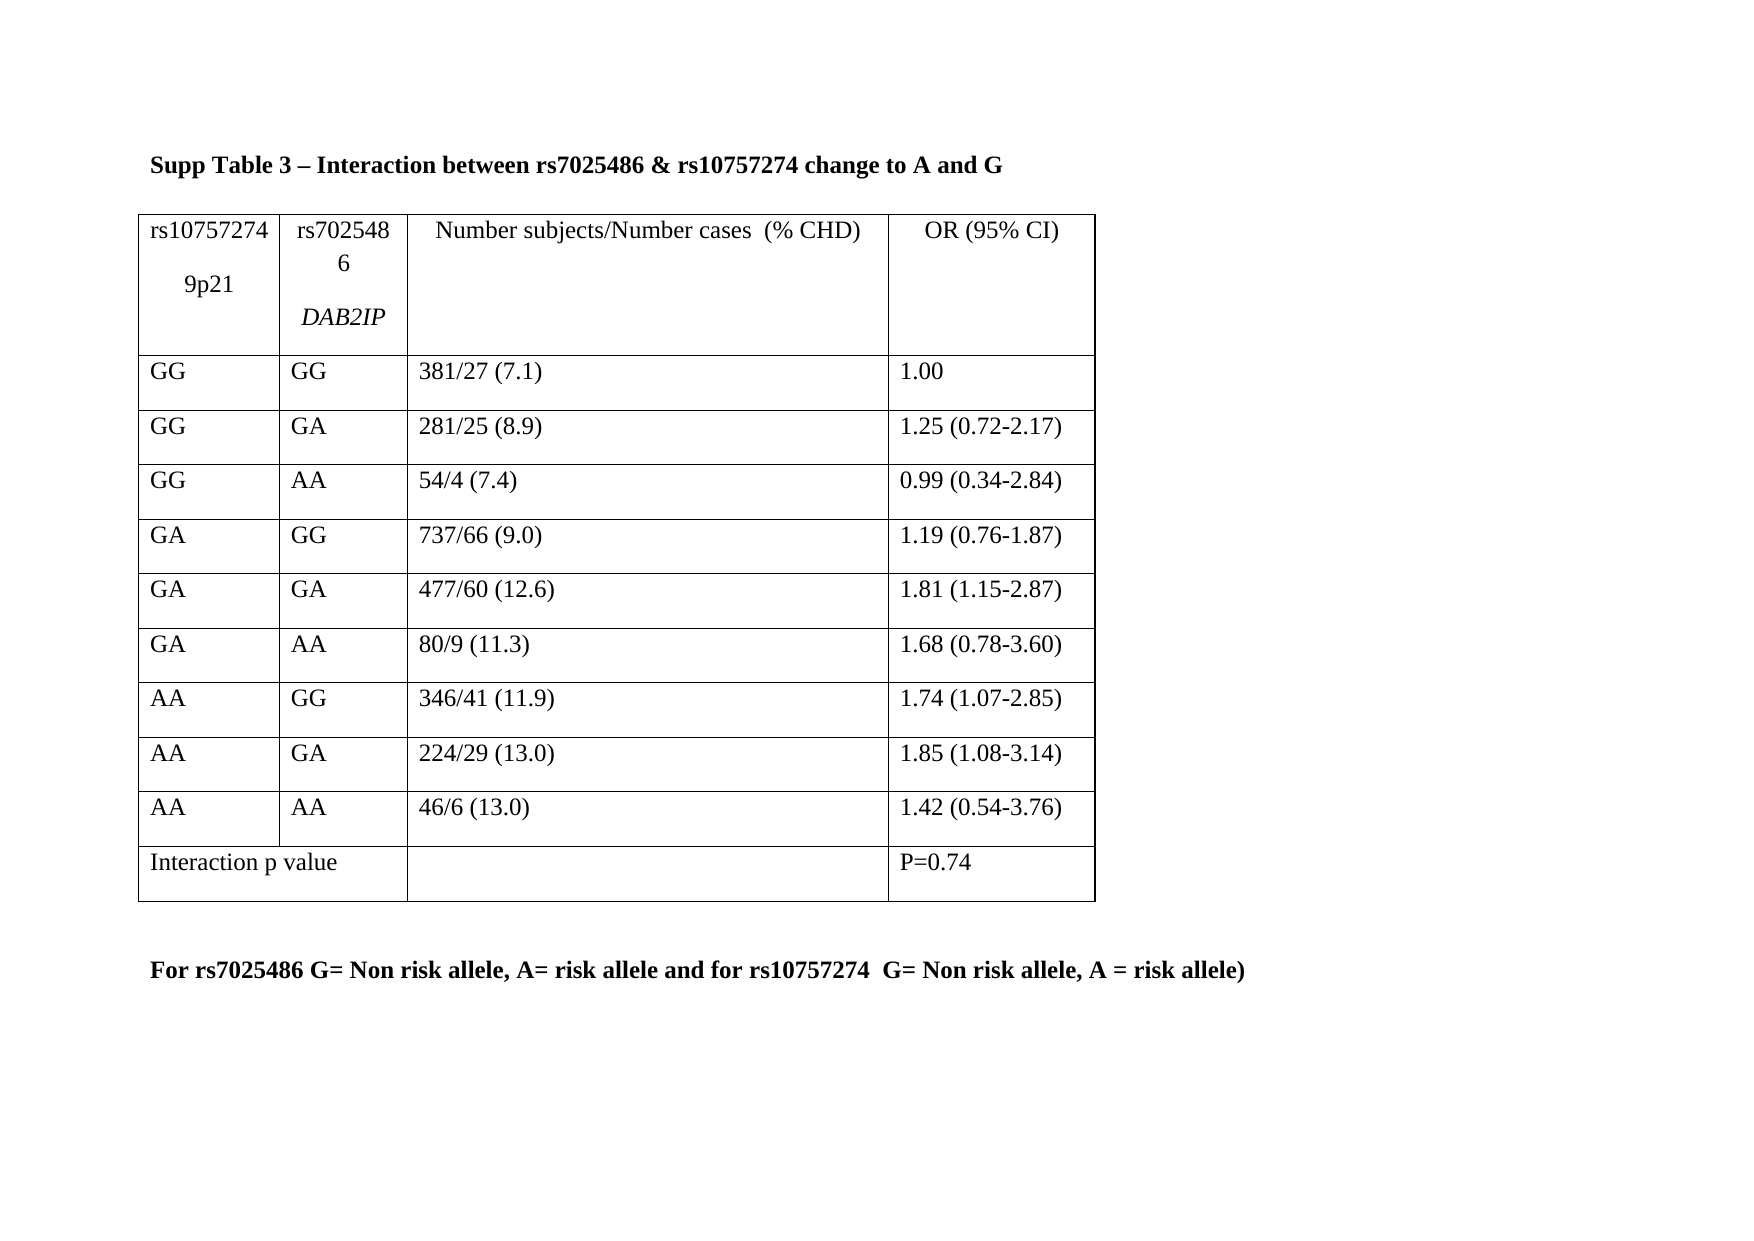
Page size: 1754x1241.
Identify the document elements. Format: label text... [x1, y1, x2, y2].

table_cell 1.42 (0.54-3.76) [889, 792, 1094, 846]
table_cell 1.85 (1.08-3.14) [889, 738, 1094, 791]
table_header rs10757274 9p21 [139, 215, 279, 355]
table_cell 381/27 (7.1) [408, 356, 888, 410]
table_cell AA [280, 792, 407, 846]
table_header OR (95% CI) [889, 215, 1094, 355]
table_cell GA [280, 738, 407, 791]
table_cell GA [139, 629, 279, 682]
table_cell 346/41 (11.9) [408, 683, 888, 737]
table_cell 1.00 [889, 356, 1094, 410]
table_cell 1.68 (0.78-3.60) [889, 629, 1094, 682]
table_cell AA [139, 792, 279, 846]
table_cell GG [280, 520, 407, 573]
table_cell GA [280, 574, 407, 628]
text Supp Table 3 – Interaction between rs7025486 & rs10757274 change to A and G [150, 150, 1604, 179]
table_cell 54/4 (7.4) [408, 465, 888, 519]
table_cell Interaction p value [139, 847, 407, 901]
table_cell GG [139, 411, 279, 464]
table_cell [408, 847, 888, 901]
table_cell 1.25 (0.72-2.17) [889, 411, 1094, 464]
table_cell AA [139, 683, 279, 737]
table_cell 281/25 (8.9) [408, 411, 888, 464]
table_cell AA [280, 465, 407, 519]
table_cell GG [139, 465, 279, 519]
table_cell 80/9 (11.3) [408, 629, 888, 682]
table_cell GG [280, 356, 407, 410]
table_cell 477/60 (12.6) [408, 574, 888, 628]
table_cell AA [280, 629, 407, 682]
table_cell 224/29 (13.0) [408, 738, 888, 791]
table_cell AA [139, 738, 279, 791]
table_header rs7025486 DAB2IP [280, 215, 407, 355]
table_cell GA [139, 520, 279, 573]
table_cell GA [280, 411, 407, 464]
text For rs7025486 G= Non risk allele, A= risk allele and for rs10757274 G= Non risk allele, A = risk allele) [150, 955, 1604, 984]
table_cell P=0.74 [889, 847, 1094, 901]
table_cell 0.99 (0.34-2.84) [889, 465, 1094, 519]
table_cell GG [280, 683, 407, 737]
table_cell 1.74 (1.07-2.85) [889, 683, 1094, 737]
table_cell 1.19 (0.76-1.87) [889, 520, 1094, 573]
table_cell GG [139, 356, 279, 410]
table_cell 46/6 (13.0) [408, 792, 888, 846]
table_header Number subjects/Number cases (% CHD) [408, 215, 888, 355]
table_cell GA [139, 574, 279, 628]
table_cell 1.81 (1.15-2.87) [889, 574, 1094, 628]
table_cell 737/66 (9.0) [408, 520, 888, 573]
